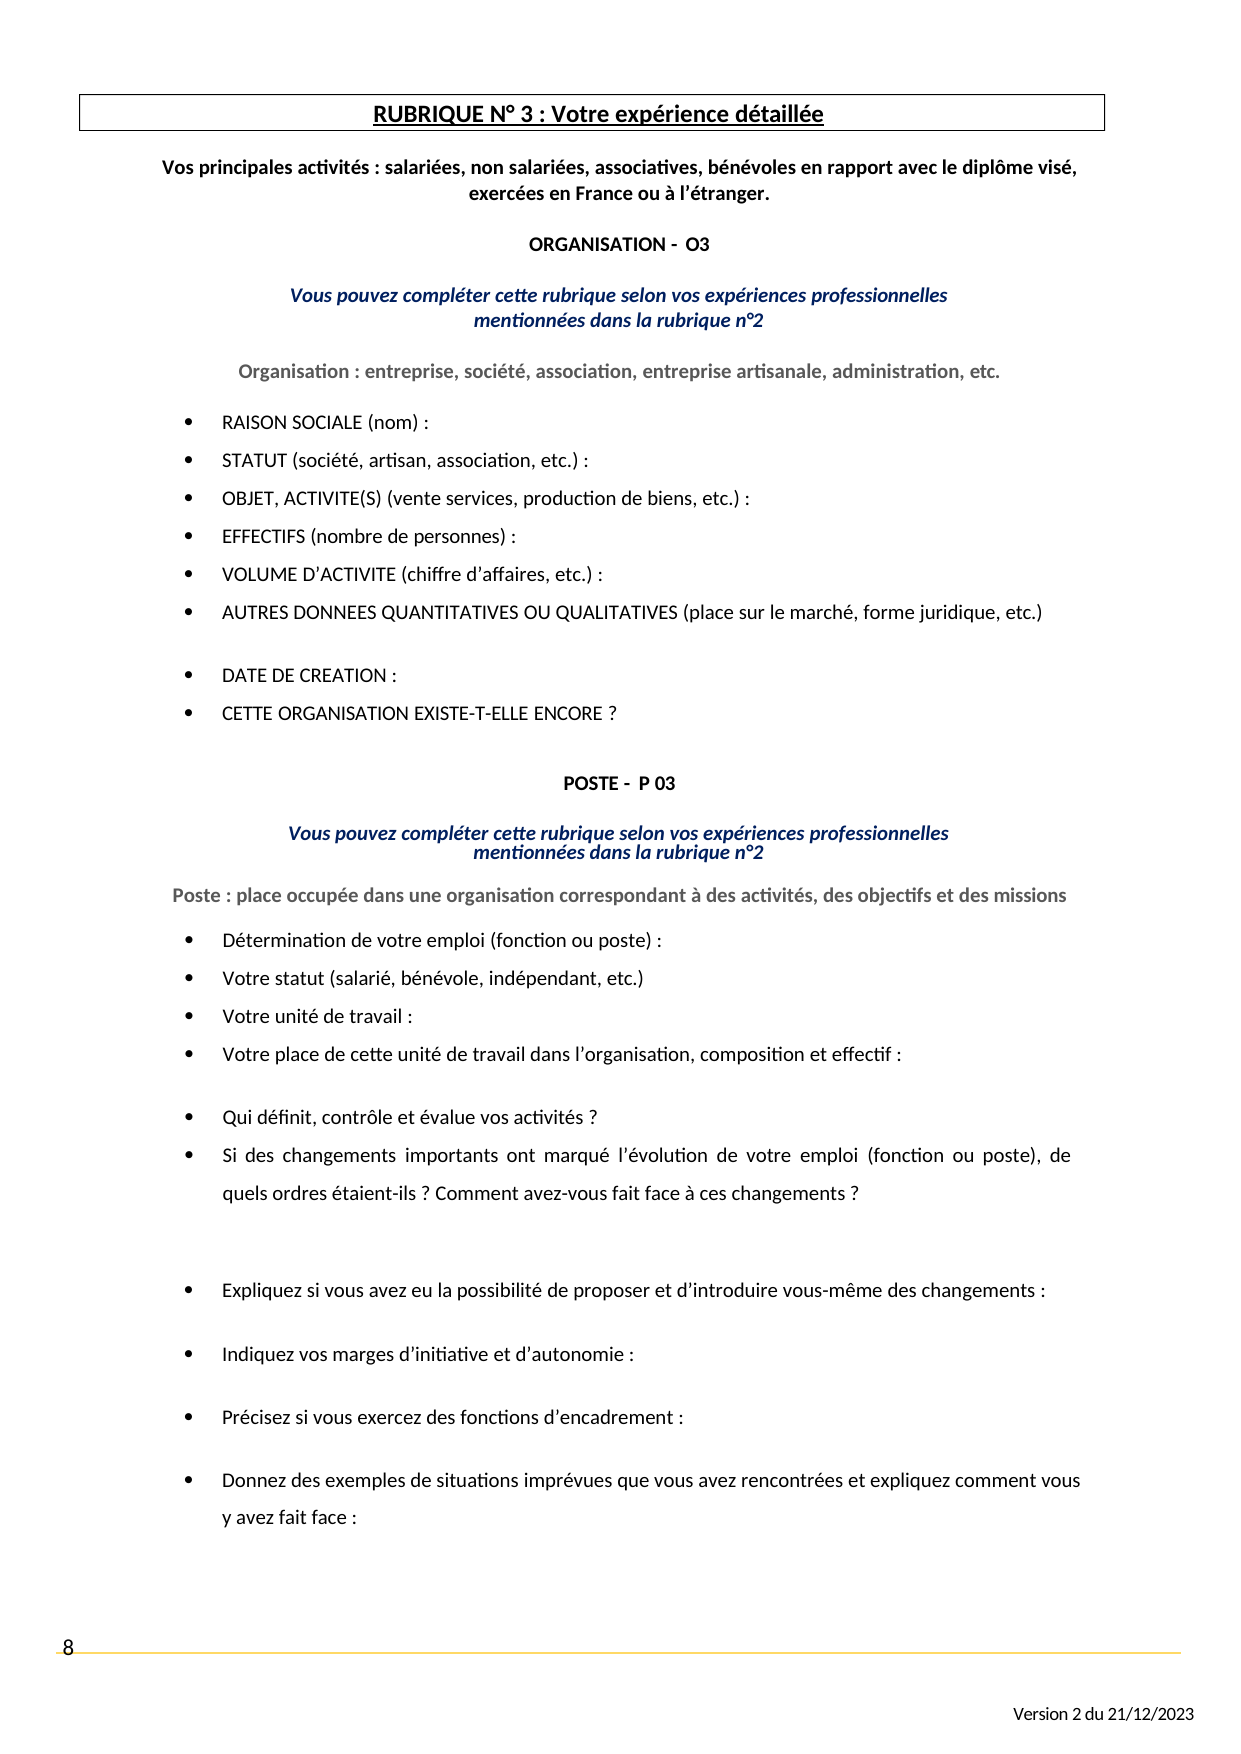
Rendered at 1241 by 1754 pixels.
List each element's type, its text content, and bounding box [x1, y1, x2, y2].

list RAISON SOCIALE (nom) : [185, 409, 1178, 434]
text mentionnées dans la rubrique n°2 [129, 307, 1110, 332]
list Donnez des exemples de situations imprévues que vous avez rencontrées et expliquez comment vous y avez fait face : [185, 1467, 1085, 1529]
list Détermination de votre emploi (fonction ou poste) : [185, 927, 1178, 952]
text Vous pouvez compléter cette rubrique selon vos expériences professionnelles [129, 282, 1110, 307]
list Expliquez si vous avez eu la possibilité de proposer et d’introduire vous-même des changements : [185, 1278, 1178, 1303]
list Si des changements importants ont marqué l’évolution de votre emploi (fonction ou poste), de quels ordres étaient-ils ? Comment avez-vous fait face à ces changements ? [185, 1143, 1076, 1205]
list VOLUME D’ACTIVITE (chiffre d’affaires, etc.) : [185, 561, 1178, 587]
list OBJET, ACTIVITE(S) (vente services, production de biens, etc.) : [185, 485, 1178, 511]
text Vous pouvez compléter cette rubrique selon vos expériences professionnelles mentionnées dans la rubrique n°2 [240, 824, 998, 865]
subtitle POSTE - P 03 [129, 770, 1110, 795]
list Qui définit, contrôle et évalue vos activités ? [185, 1104, 1178, 1130]
list EFFECTIFS (nombre de personnes) : [185, 523, 1178, 549]
subtitle ORGANISATION - O3 [129, 231, 1110, 256]
list Votre unité de travail : [185, 1003, 1178, 1029]
list Votre place de cette unité de travail dans l’organisation, composition et effectif : [185, 1041, 1178, 1067]
list STATUT (société, artisan, association, etc.) : [185, 447, 1178, 472]
list AUTRES DONNEES QUANTITATIVES OU QUALITATIVES (place sur le marché, forme juridique, etc.) [185, 599, 1178, 625]
list Indiquez vos marges d’initiative et d’autonomie : [185, 1341, 1178, 1366]
subtitle Organisation : entreprise, société, association, entreprise artisanale, administration, etc. [129, 358, 1110, 383]
list CETTE ORGANISATION EXISTE-T-ELLE ENCORE ? [185, 701, 1178, 726]
list Votre statut (salarié, bénévole, indépendant, etc.) [185, 965, 1178, 991]
text Vos principales activités : salariées, non salariées, associatives, bénévoles en rapport avec le diplôme visé, exercées en France ou à l’étranger. [129, 154, 1110, 205]
subtitle Poste : place occupée dans une organisation correspondant à des activités, des objectifs et des missions [129, 882, 1110, 907]
list Précisez si vous exercez des fonctions d’encadrement : [185, 1404, 1178, 1429]
list DATE DE CREATION : [185, 662, 1178, 688]
